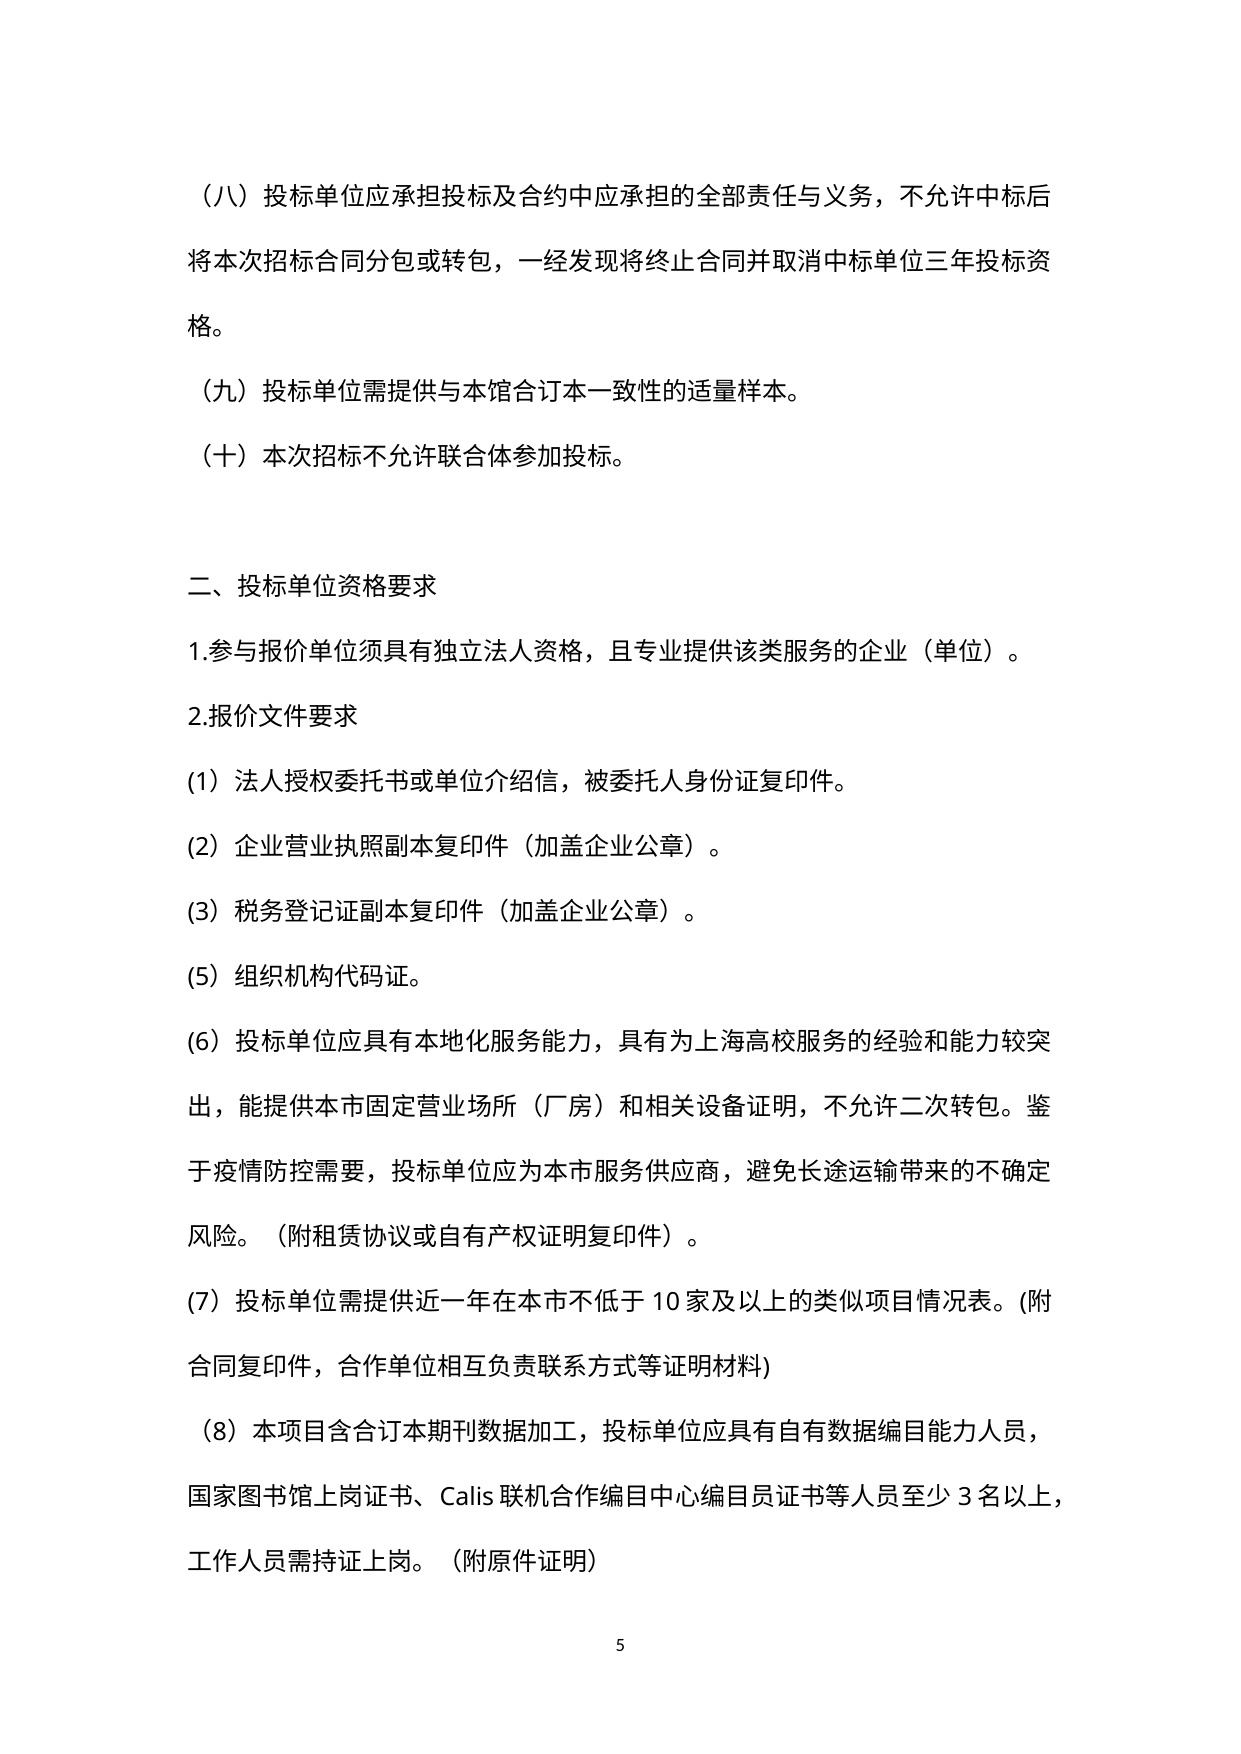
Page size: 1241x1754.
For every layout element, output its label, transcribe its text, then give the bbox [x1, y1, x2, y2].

text (2）企业营业执照副本复印件（加盖企业公章）。 [187, 812, 1053, 877]
text （八）投标单位应承担投标及合约中应承担的全部责任与义务，不允许中标后将本次招标合同分包或转包，一经发现将终止合同并取消中标单位三年投标资格。 [187, 162, 1053, 357]
text (6）投标单位应具有本地化服务能力，具有为上海高校服务的经验和能力较突出，能提供本市固定营业场所（厂房）和相关设备证明，不允许二次转包。鉴于疫情防控需要，投标单位应为本市服务供应商，避免长途运输带来的不确定风险。（附租赁协议或自有产权证明复印件）。 [187, 1007, 1053, 1267]
text (1）法人授权委托书或单位介绍信，被委托人身份证复印件。 [187, 747, 1053, 812]
text 二、投标单位资格要求 [187, 552, 1053, 617]
text （九）投标单位需提供与本馆合订本一致性的适量样本。 [187, 357, 1053, 422]
text (3）税务登记证副本复印件（加盖企业公章）。 [187, 877, 1053, 942]
text (5）组织机构代码证。 [187, 942, 1053, 1007]
text 2.报价文件要求 [187, 682, 1053, 747]
text (7）投标单位需提供近一年在本市不低于10家及以上的类似项目情况表。(附合同复印件，合作单位相互负责联系方式等证明材料) [187, 1267, 1053, 1397]
text （十）本次招标不允许联合体参加投标。 [187, 422, 1053, 487]
text 1.参与报价单位须具有独立法人资格，且专业提供该类服务的企业（单位）。 [187, 617, 1053, 682]
text （8）本项目含合订本期刊数据加工，投标单位应具有自有数据编目能力人员，国家图书馆上岗证书、Calis联机合作编目中心编目员证书等人员至少3名以上，工作人员需持证上岗。（附原件证明） [187, 1397, 1053, 1592]
